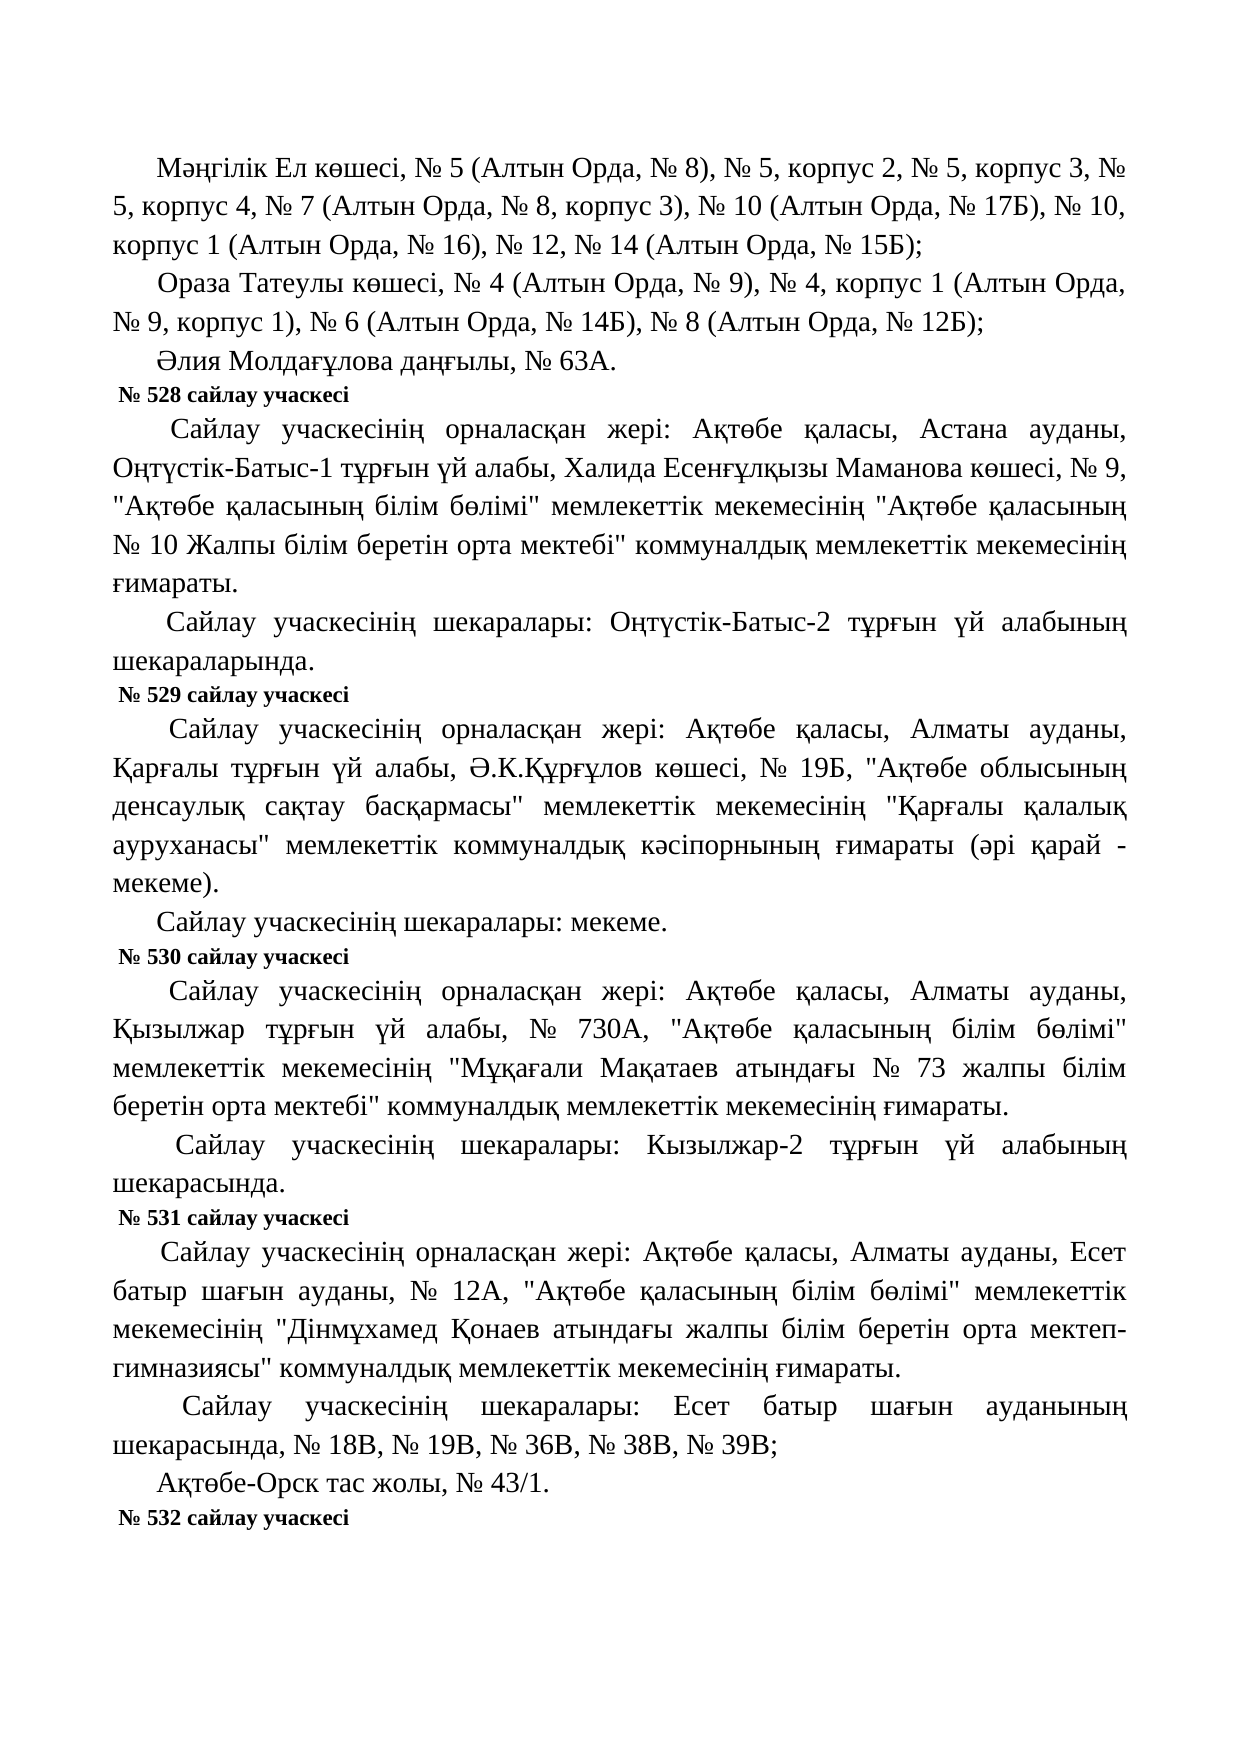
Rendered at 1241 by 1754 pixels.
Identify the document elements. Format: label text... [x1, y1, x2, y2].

text Сайлау учаскесінің орналасқан жері: Ақтөбе қаласы, Алматы ауданы, Қарғалы тұрғын үй алабы, Ә.К.Құрғұлов көшесі, № 19Б, "Ақтөбе облысының денсаулық сақтау басқармасы" мемлекеттік мекемесінің "Қарғалы қалалық ауруханасы" мемлекеттік коммуналдық кәсіпорнының ғимараты (әрі қарай - мекеме). [112, 711, 1128, 899]
text № 530 сайлау учаскесі [112, 943, 1128, 969]
text Сайлау учаскесінің шекаралары: Кызылжар-2 тұрғын үй алабының шекарасында. [112, 1127, 1128, 1199]
text Мәңгілік Ел көшесі, № 5 (Алтын Орда, № 8), № 5, корпус 2, № 5, корпус 3, № 5, корпус 4, № 7 (Алтын Орда, № 8, корпус 3), № 10 (Алтын Орда, № 17Б), № 10, корпус 1 (Алтын Орда, № 16), № 12, № 14 (Алтын Орда, № 15Б); [112, 150, 1128, 261]
text № 528 сайлау учаскесі [112, 381, 1128, 408]
text Сайлау учаскесінің орналасқан жері: Ақтөбе қаласы, Астана ауданы, Оңтүстік-Батыс-1 тұрғын үй алабы, Халида Есенғұлқызы Маманова көшесі, № 9, "Ақтөбе қаласының білім бөлімі" мемлекеттік мекемесінің "Ақтөбе қаласының № 10 Жалпы білім беретін орта мектебі" коммуналдық мемлекеттік мекемесінің ғимараты. [112, 411, 1128, 599]
text Сайлау учаскесінің шекаралары: мекеме. [112, 904, 1128, 938]
text № 529 сайлау учаскесі [112, 681, 1128, 708]
text Сайлау учаскесінің орналасқан жері: Ақтөбе қаласы, Алматы ауданы, Қызылжар тұрғын үй алабы, № 730А, "Ақтөбе қаласының білім бөлімі" мемлекеттік мекемесінің "Мұқағали Мақатаев атындағы № 73 жалпы білім беретін орта мектебі" коммуналдық мемлекеттік мекемесінің ғимараты. [112, 973, 1128, 1122]
text Сайлау учаскесінің шекаралары: Есет батыр шағын ауданының шекарасында, № 18В, № 19В, № 36В, № 38В, № 39В; [112, 1388, 1128, 1461]
text Ораза Татеулы көшесі, № 4 (Алтын Орда, № 9), № 4, корпус 1 (Алтын Орда, № 9, корпус 1), № 6 (Алтын Орда, № 14Б), № 8 (Алтын Орда, № 12Б); [112, 266, 1128, 338]
text № 531 сайлау учаскесі [112, 1204, 1128, 1231]
text Әлия Молдағұлова даңғылы, № 63А. [112, 343, 1128, 376]
text № 532 сайлау учаскесі [112, 1504, 1128, 1531]
text Сайлау учаскесінің шекаралары: Оңтүстік-Батыс-2 тұрғын үй алабының шекараларында. [112, 604, 1128, 676]
text Ақтөбе-Орск тас жолы, № 43/1. [112, 1466, 1128, 1499]
